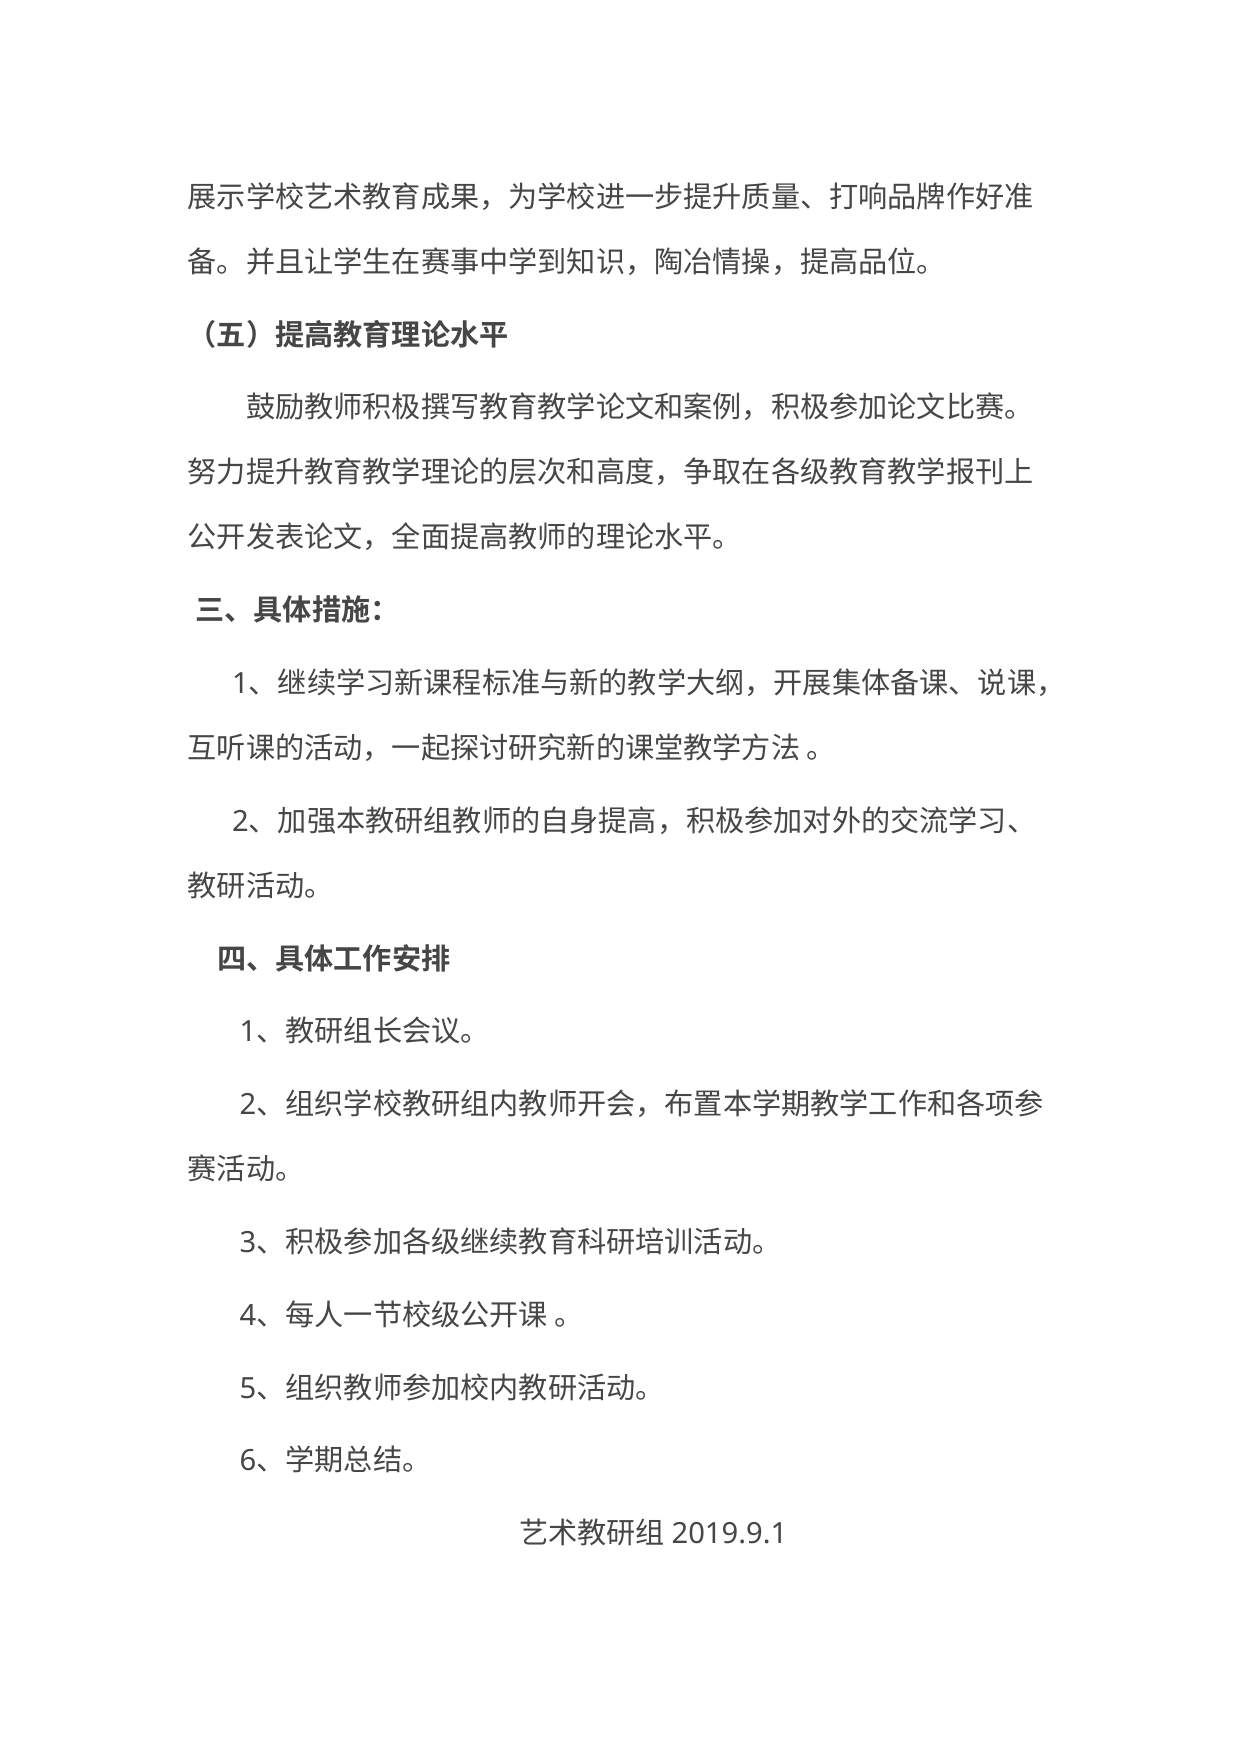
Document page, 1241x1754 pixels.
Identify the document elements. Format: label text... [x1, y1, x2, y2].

list 5、组织教师参加校内教研活动。 [187, 1353, 1053, 1418]
list 3、积极参加各级继续教育科研培训活动。 [187, 1207, 1053, 1272]
list 4、每人一节校级公开课 。 [187, 1280, 1053, 1345]
list 三、具体措施： [187, 575, 1053, 640]
list 四、具体工作安排 [187, 924, 1053, 989]
list 2、加强本教研组教师的自身提高，积极参加对外的交流学习、教研活动。 [187, 786, 1053, 916]
list 1、继续学习新课程标准与新的教学大纲，开展集体备课、说课，互听课的活动，一起探讨研究新的课堂教学方法 。 [187, 648, 1053, 778]
list 1、教研组长会议。 [187, 997, 1053, 1062]
list （五）提高教育理论水平 [187, 300, 1053, 365]
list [187, 162, 1053, 292]
list 鼓励教师积极撰写教育教学论文和案例，积极参加论文比赛。努力提升教育教学理论的层次和高度，争取在各级教育教学报刊上公开发表论文，全面提高教师的理论水平。 [187, 373, 1053, 568]
list 2、组织学校教研组内教师开会，布置本学期教学工作和各项参赛活动。 [187, 1069, 1053, 1199]
list 艺术教研组 2019.9.1 [187, 1498, 1053, 1563]
list 6、学期总结。 [187, 1426, 1053, 1491]
